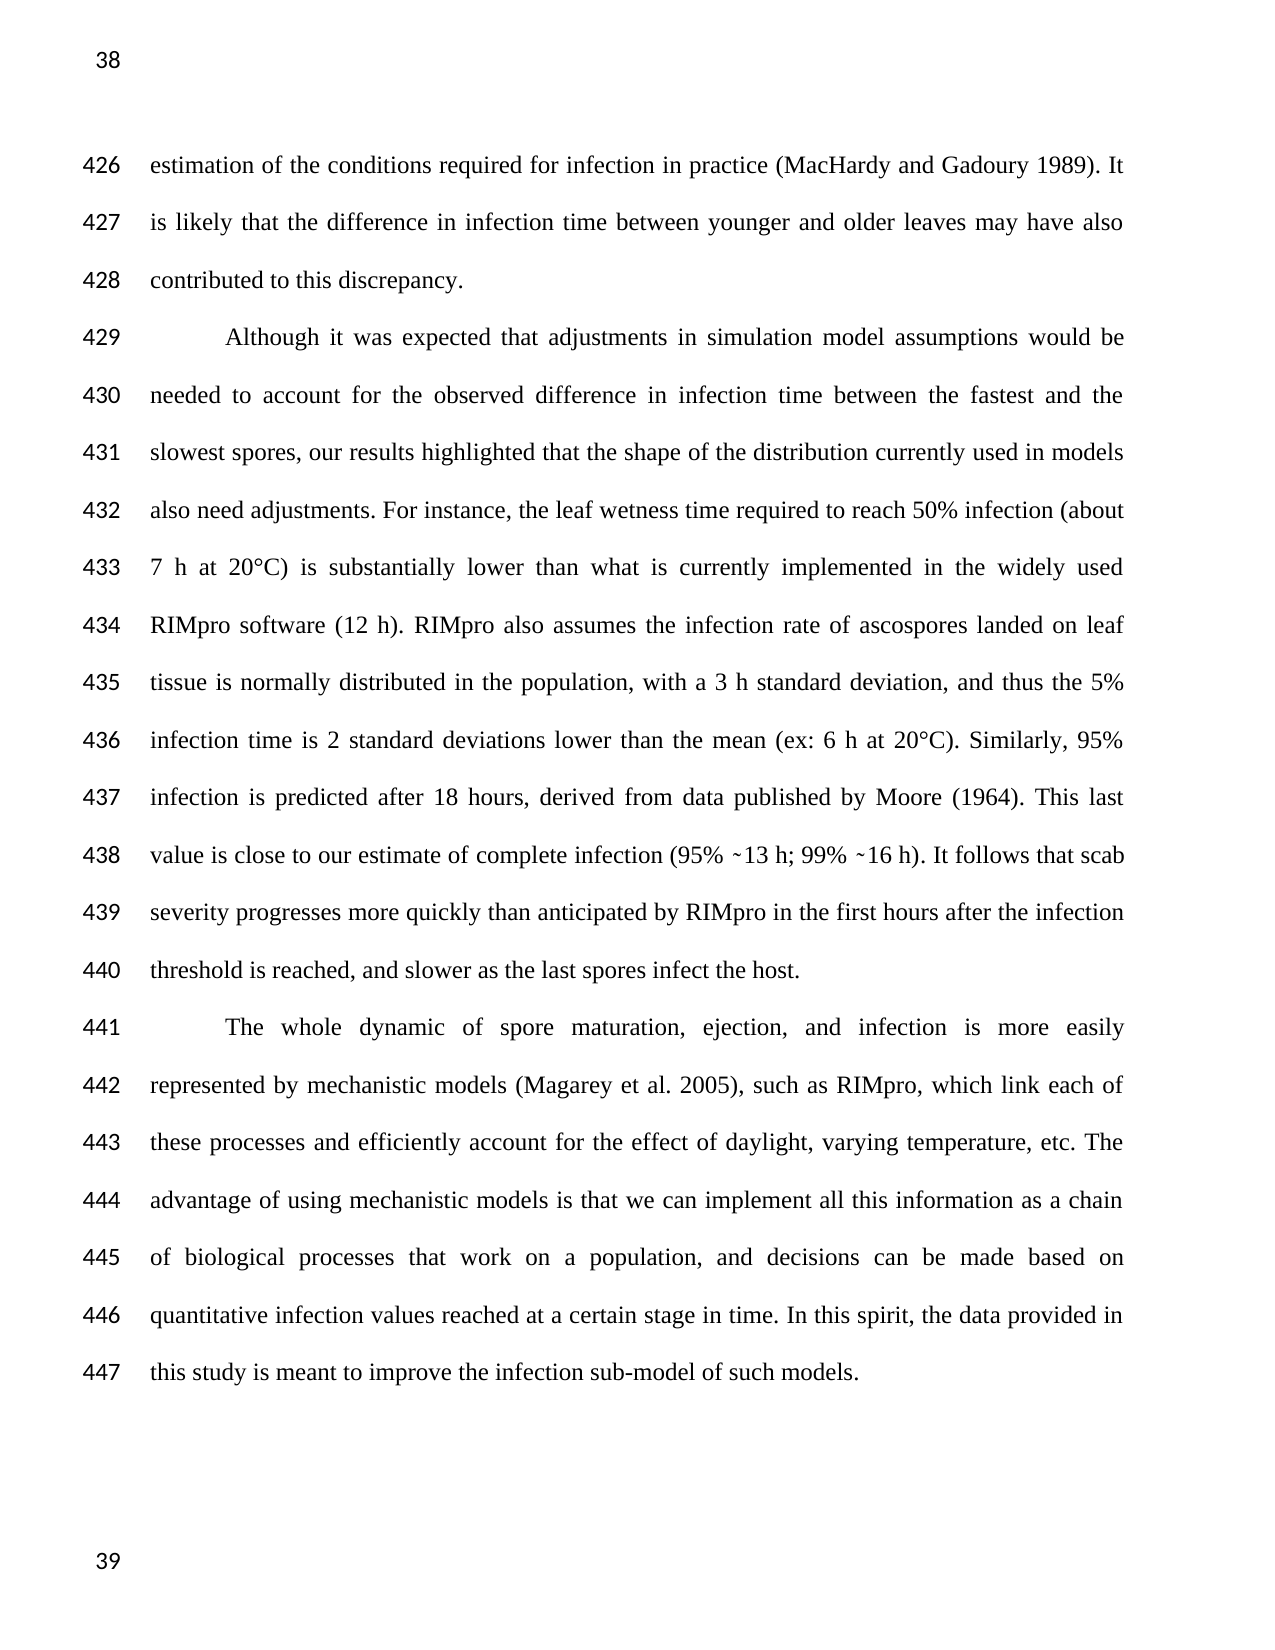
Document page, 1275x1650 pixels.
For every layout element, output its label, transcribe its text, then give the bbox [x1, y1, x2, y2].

text Although it was expected that adjustments in simulation model assumptions would be needed to account for the observed difference in infection time between the fastest and the slowest spores, our results highlighted that the shape of the distribution currently used in models also need adjustments. For instance, the leaf wetness time required to reach 50% infection (about 7 h at 20°C) is substantially lower than what is currently implemented in the widely used RIMpro software (12 h). RIMpro also assumes the infection rate of ascospores landed on leaf tissue is normally distributed in the population, with a 3 h standard deviation, and thus the 5% infection time is 2 standard deviations lower than the mean (ex: 6 h at 20°C). Similarly, 95% infection is predicted after 18 hours, derived from data published by Moore (1964). This last value is close to our estimate of complete infection (95% ̴ 13 h; 99% ̴ 16 h). It follows that scab severity progresses more quickly than anticipated by RIMpro in the first hours after the infection threshold is reached, and slower as the last spores infect the host. [150, 322, 1125, 984]
text The whole dynamic of spore maturation, ejection, and infection is more easily represented by mechanistic models (Magarey et al. 2005), such as RIMpro, which link each of these processes and efficiently account for the effect of daylight, varying temperature, etc. The advantage of using mechanistic models is that we can implement all this information as a chain of biological processes that work on a population, and decisions can be made based on quantitative infection values reached at a certain stage in time. In this spirit, the data provided in this study is meant to improve the infection sub-model of such models. [150, 1012, 1125, 1386]
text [150, 150, 1125, 294]
